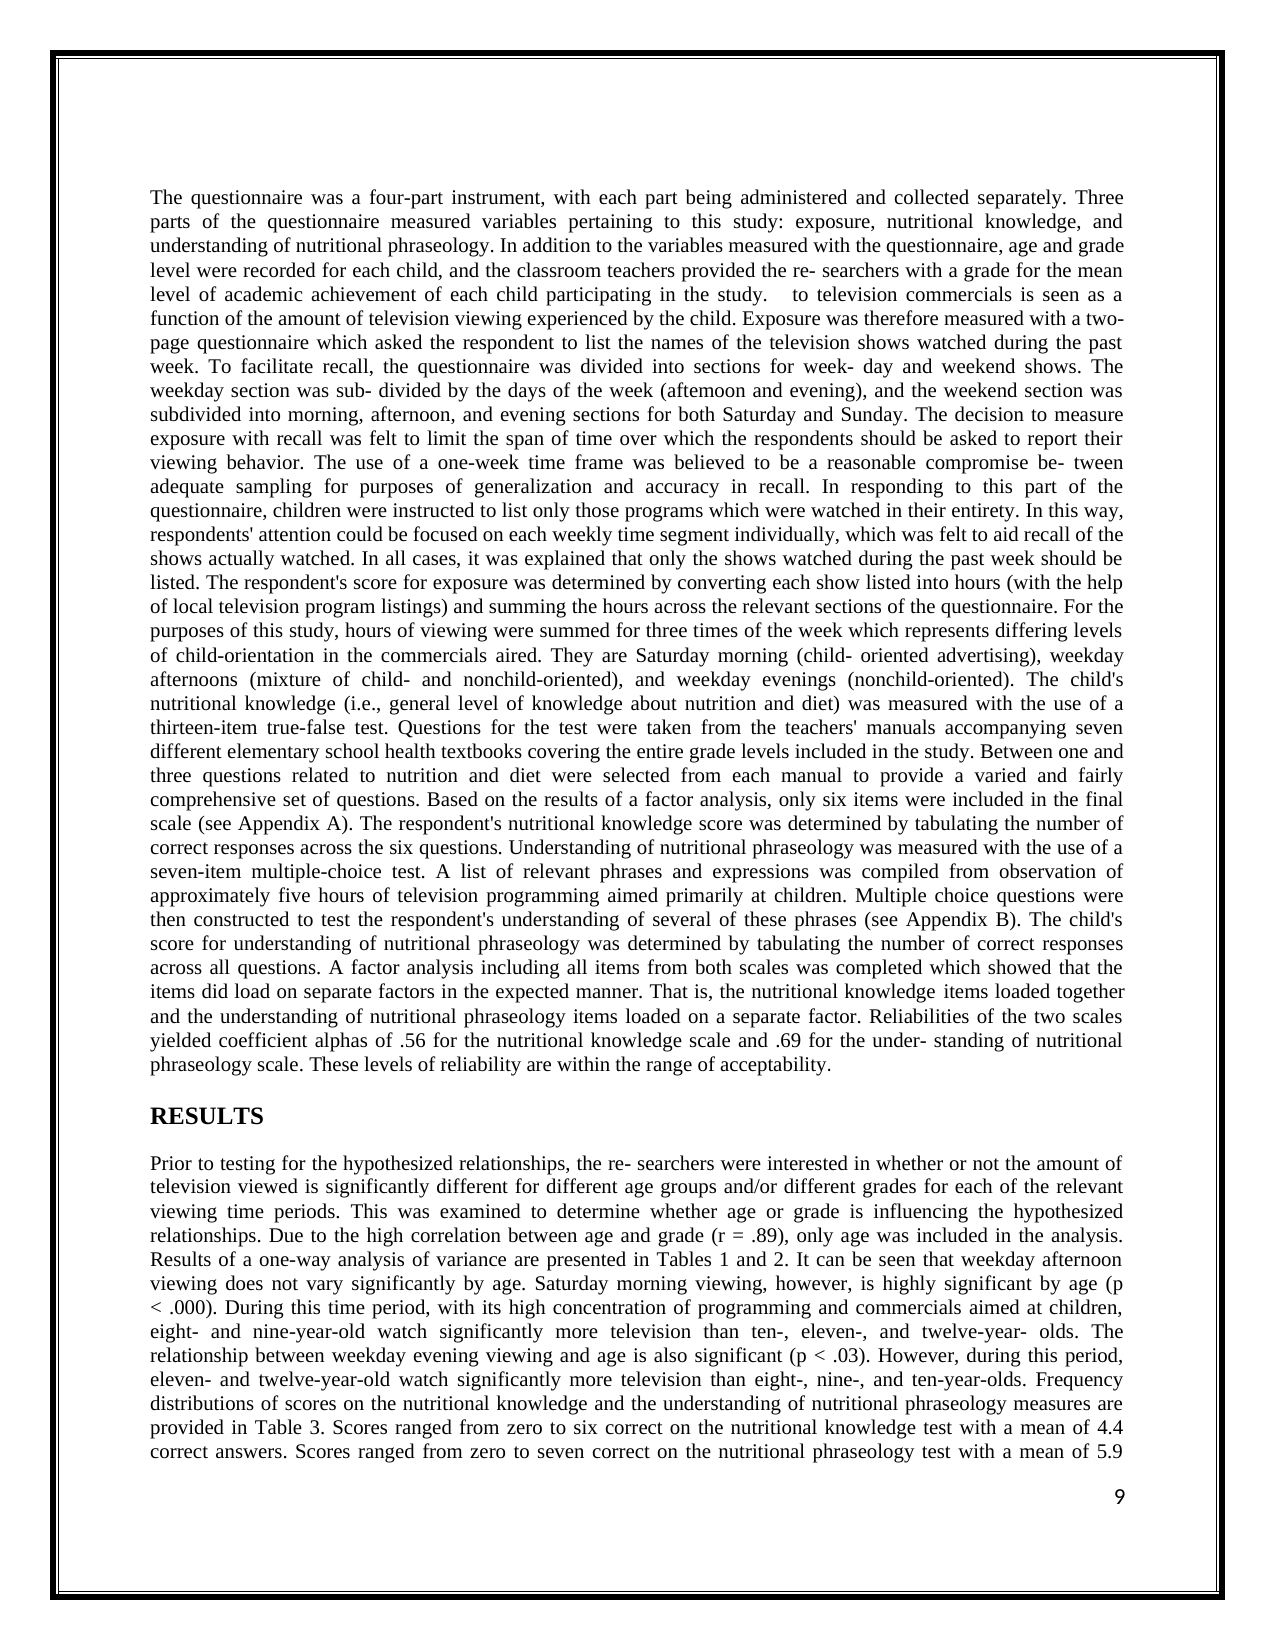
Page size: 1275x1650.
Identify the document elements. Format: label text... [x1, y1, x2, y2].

text RESULTS [150, 1101, 1125, 1129]
text The questionnaire was a four-part instrument, with each part being administered and collected separately. Three parts of the questionnaire measured variables pertaining to this study: exposure, nutritional knowledge, and understanding of nutritional phraseology. In addition to the variables measured with the questionnaire, age and grade level were recorded for each child, and the classroom teachers provided the re- searchers with a grade for the mean level of academic achievement of each child participating in the study. to television commercials is seen as a function of the amount of television viewing experienced by the child. Exposure was therefore measured with a two-page questionnaire which asked the respondent to list the names of the television shows watched during the past week. To facilitate recall, the questionnaire was divided into sections for week- day and weekend shows. The weekday section was sub- divided by the days of the week (aftemoon and evening), and the weekend section was subdivided into morning, afternoon, and evening sections for both Saturday and Sunday. The decision to measure exposure with recall was felt to limit the span of time over which the respondents should be asked to report their viewing behavior. The use of a one-week time frame was believed to be a reasonable compromise be- tween adequate sampling for purposes of generalization and accuracy in recall. In responding to this part of the questionnaire, children were instructed to list only those programs which were watched in their entirety. In this way, respondents' attention could be focused on each weekly time segment individually, which was felt to aid recall of the shows actually watched. In all cases, it was explained that only the shows watched during the past week should be listed. The respondent's score for exposure was determined by converting each show listed into hours (with the help of local television program listings) and summing the hours across the relevant sections of the questionnaire. For the purposes of this study, hours of viewing were summed for three times of the week which represents differing levels of child-orientation in the commercials aired. They are Saturday morning (child- oriented advertising), weekday afternoons (mixture of child- and nonchild-oriented), and weekday evenings (nonchild-oriented). The child's nutritional knowledge (i.e., general level of knowledge about nutrition and diet) was measured with the use of a thirteen-item true-false test. Questions for the test were taken from the teachers' manuals accompanying seven different elementary school health textbooks covering the entire grade levels included in the study. Between one and three questions related to nutrition and diet were selected from each manual to provide a varied and fairly comprehensive set of questions. Based on the results of a factor analysis, only six items were included in the final scale (see Appendix A). The respondent's nutritional knowledge score was determined by tabulating the number of correct responses across the six questions. Understanding of nutritional phraseology was measured with the use of a seven-item multiple-choice test. A list of relevant phrases and expressions was compiled from observation of approximately five hours of television programming aimed primarily at children. Multiple choice questions were then constructed to test the respondent's understanding of several of these phrases (see Appendix B). The child's score for understanding of nutritional phraseology was determined by tabulating the number of correct responses across all questions. A factor analysis including all items from both scales was completed which showed that the items did load on separate factors in the expected manner. That is, the nutritional knowledge items loaded together and the understanding of nutritional phraseology items loaded on a separate factor. Reliabilities of the two scales yielded coefficient alphas of .56 for the nutritional knowledge scale and .69 for the under- standing of nutritional phraseology scale. These levels of reliability are within the range of acceptability. [150, 185, 1125, 1077]
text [150, 1150, 1125, 1463]
